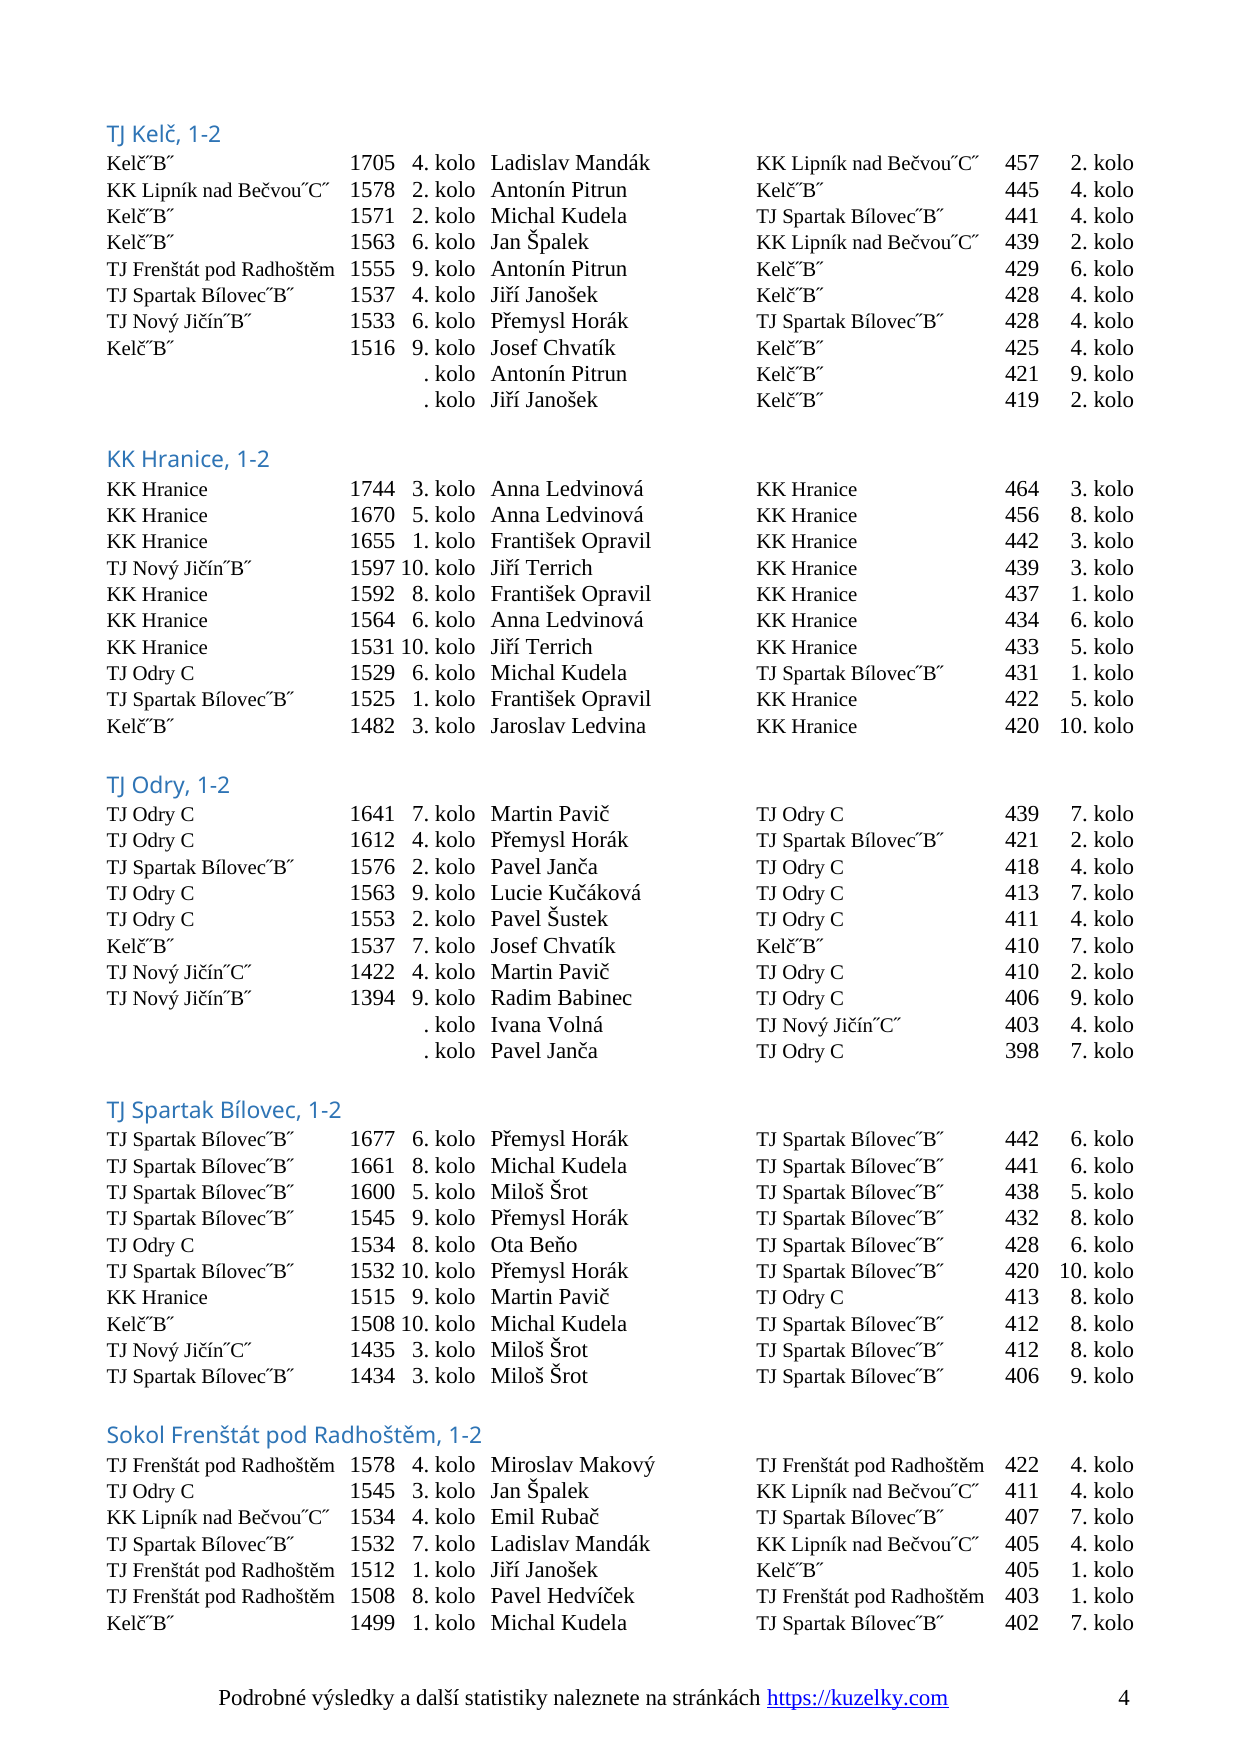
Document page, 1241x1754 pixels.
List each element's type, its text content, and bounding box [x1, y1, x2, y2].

text KK Lipník nad Bečvou˝C˝ 1534 4. kolo Emil Rubač TJ Spartak Bílovec˝B˝ 407 7. kolo [106, 1503, 1134, 1530]
text KK Lipník nad Bečvou˝C˝ 1578 2. kolo Antonín Pitrun Kelč˝B˝ 445 4. kolo [106, 176, 1134, 202]
text TJ Spartak Bílovec˝B˝ 1677 6. kolo Přemysl Horák TJ Spartak Bílovec˝B˝ 442 6. kolo [106, 1125, 1134, 1152]
text TJ Odry C 1641 7. kolo Martin Pavič TJ Odry C 439 7. kolo [106, 800, 1134, 826]
text TJ Spartak Bílovec˝B˝ 1532 7. kolo Ladislav Mandák KK Lipník nad Bečvou˝C˝ 405 4. kolo [106, 1530, 1134, 1556]
text TJ Nový Jičín˝B˝ 1394 9. kolo Radim Babinec TJ Odry C 406 9. kolo [106, 984, 1134, 1011]
subtitle TJ Kelč, 1-2 [106, 118, 1134, 149]
text . kolo Ivana Volná TJ Nový Jičín˝C˝ 403 4. kolo [106, 1011, 1134, 1037]
text KK Hranice 1531 10. kolo Jiří Terrich KK Hranice 433 5. kolo [106, 633, 1134, 659]
text Kelč˝B˝ 1705 4. kolo Ladislav Mandák KK Lipník nad Bečvou˝C˝ 457 2. kolo [106, 149, 1134, 176]
text TJ Nový Jičín˝C˝ 1422 4. kolo Martin Pavič TJ Odry C 410 2. kolo [106, 958, 1134, 984]
text TJ Spartak Bílovec˝B˝ 1600 5. kolo Miloš Šrot TJ Spartak Bílovec˝B˝ 438 5. kolo [106, 1178, 1134, 1204]
text TJ Spartak Bílovec˝B˝ 1532 10. kolo Přemysl Horák TJ Spartak Bílovec˝B˝ 420 10. kolo [106, 1257, 1134, 1283]
text TJ Odry C 1529 6. kolo Michal Kudela TJ Spartak Bílovec˝B˝ 431 1. kolo [106, 659, 1134, 686]
text TJ Frenštát pod Radhoštěm 1555 9. kolo Antonín Pitrun Kelč˝B˝ 429 6. kolo [106, 255, 1134, 281]
text TJ Nový Jičín˝B˝ 1597 10. kolo Jiří Terrich KK Hranice 439 3. kolo [106, 554, 1134, 580]
text . kolo Pavel Janča TJ Odry C 398 7. kolo [106, 1037, 1134, 1063]
text KK Hranice 1744 3. kolo Anna Ledvinová KK Hranice 464 3. kolo [106, 475, 1134, 501]
text KK Hranice 1670 5. kolo Anna Ledvinová KK Hranice 456 8. kolo [106, 501, 1134, 527]
text TJ Odry C 1563 9. kolo Lucie Kučáková TJ Odry C 413 7. kolo [106, 879, 1134, 905]
text TJ Odry C 1612 4. kolo Přemysl Horák TJ Spartak Bílovec˝B˝ 421 2. kolo [106, 826, 1134, 853]
text TJ Frenštát pod Radhoštěm 1512 1. kolo Jiří Janošek Kelč˝B˝ 405 1. kolo [106, 1556, 1134, 1582]
text TJ Frenštát pod Radhoštěm 1508 8. kolo Pavel Hedvíček TJ Frenštát pod Radhoštěm 403 1. kolo [106, 1582, 1134, 1609]
text TJ Frenštát pod Radhoštěm 1578 4. kolo Miroslav Makový TJ Frenštát pod Radhoštěm 422 4. kolo [106, 1451, 1134, 1477]
text KK Hranice 1515 9. kolo Martin Pavič TJ Odry C 413 8. kolo [106, 1283, 1134, 1310]
text Kelč˝B˝ 1508 10. kolo Michal Kudela TJ Spartak Bílovec˝B˝ 412 8. kolo [106, 1310, 1134, 1336]
subtitle KK Hranice, 1-2 [106, 443, 1134, 475]
text TJ Odry C 1545 3. kolo Jan Špalek KK Lipník nad Bečvou˝C˝ 411 4. kolo [106, 1477, 1134, 1503]
text TJ Nový Jičín˝C˝ 1435 3. kolo Miloš Šrot TJ Spartak Bílovec˝B˝ 412 8. kolo [106, 1336, 1134, 1362]
text Kelč˝B˝ 1537 7. kolo Josef Chvatík Kelč˝B˝ 410 7. kolo [106, 932, 1134, 958]
text Kelč˝B˝ 1499 1. kolo Michal Kudela TJ Spartak Bílovec˝B˝ 402 7. kolo [106, 1609, 1134, 1635]
text . kolo Jiří Janošek Kelč˝B˝ 419 2. kolo [106, 387, 1134, 413]
text KK Hranice 1564 6. kolo Anna Ledvinová KK Hranice 434 6. kolo [106, 606, 1134, 633]
subtitle TJ Odry, 1-2 [106, 769, 1134, 800]
text TJ Odry C 1534 8. kolo Ota Beňo TJ Spartak Bílovec˝B˝ 428 6. kolo [106, 1231, 1134, 1257]
text TJ Odry C 1553 2. kolo Pavel Šustek TJ Odry C 411 4. kolo [106, 905, 1134, 932]
subtitle TJ Spartak Bílovec, 1-2 [106, 1094, 1134, 1125]
text TJ Nový Jičín˝B˝ 1533 6. kolo Přemysl Horák TJ Spartak Bílovec˝B˝ 428 4. kolo [106, 307, 1134, 334]
text Kelč˝B˝ 1516 9. kolo Josef Chvatík Kelč˝B˝ 425 4. kolo [106, 334, 1134, 360]
text TJ Spartak Bílovec˝B˝ 1661 8. kolo Michal Kudela TJ Spartak Bílovec˝B˝ 441 6. kolo [106, 1152, 1134, 1178]
text KK Hranice 1592 8. kolo František Opravil KK Hranice 437 1. kolo [106, 580, 1134, 606]
text Kelč˝B˝ 1563 6. kolo Jan Špalek KK Lipník nad Bečvou˝C˝ 439 2. kolo [106, 228, 1134, 255]
text TJ Spartak Bílovec˝B˝ 1576 2. kolo Pavel Janča TJ Odry C 418 4. kolo [106, 853, 1134, 879]
text TJ Spartak Bílovec˝B˝ 1525 1. kolo František Opravil KK Hranice 422 5. kolo [106, 686, 1134, 712]
text KK Hranice 1655 1. kolo František Opravil KK Hranice 442 3. kolo [106, 527, 1134, 554]
text Kelč˝B˝ 1482 3. kolo Jaroslav Ledvina KK Hranice 420 10. kolo [106, 712, 1134, 738]
text Kelč˝B˝ 1571 2. kolo Michal Kudela TJ Spartak Bílovec˝B˝ 441 4. kolo [106, 202, 1134, 228]
text TJ Spartak Bílovec˝B˝ 1545 9. kolo Přemysl Horák TJ Spartak Bílovec˝B˝ 432 8. kolo [106, 1204, 1134, 1231]
text . kolo Antonín Pitrun Kelč˝B˝ 421 9. kolo [106, 360, 1134, 387]
text TJ Spartak Bílovec˝B˝ 1537 4. kolo Jiří Janošek Kelč˝B˝ 428 4. kolo [106, 281, 1134, 307]
subtitle Sokol Frenštát pod Radhoštěm, 1-2 [106, 1419, 1134, 1451]
text TJ Spartak Bílovec˝B˝ 1434 3. kolo Miloš Šrot TJ Spartak Bílovec˝B˝ 406 9. kolo [106, 1362, 1134, 1389]
